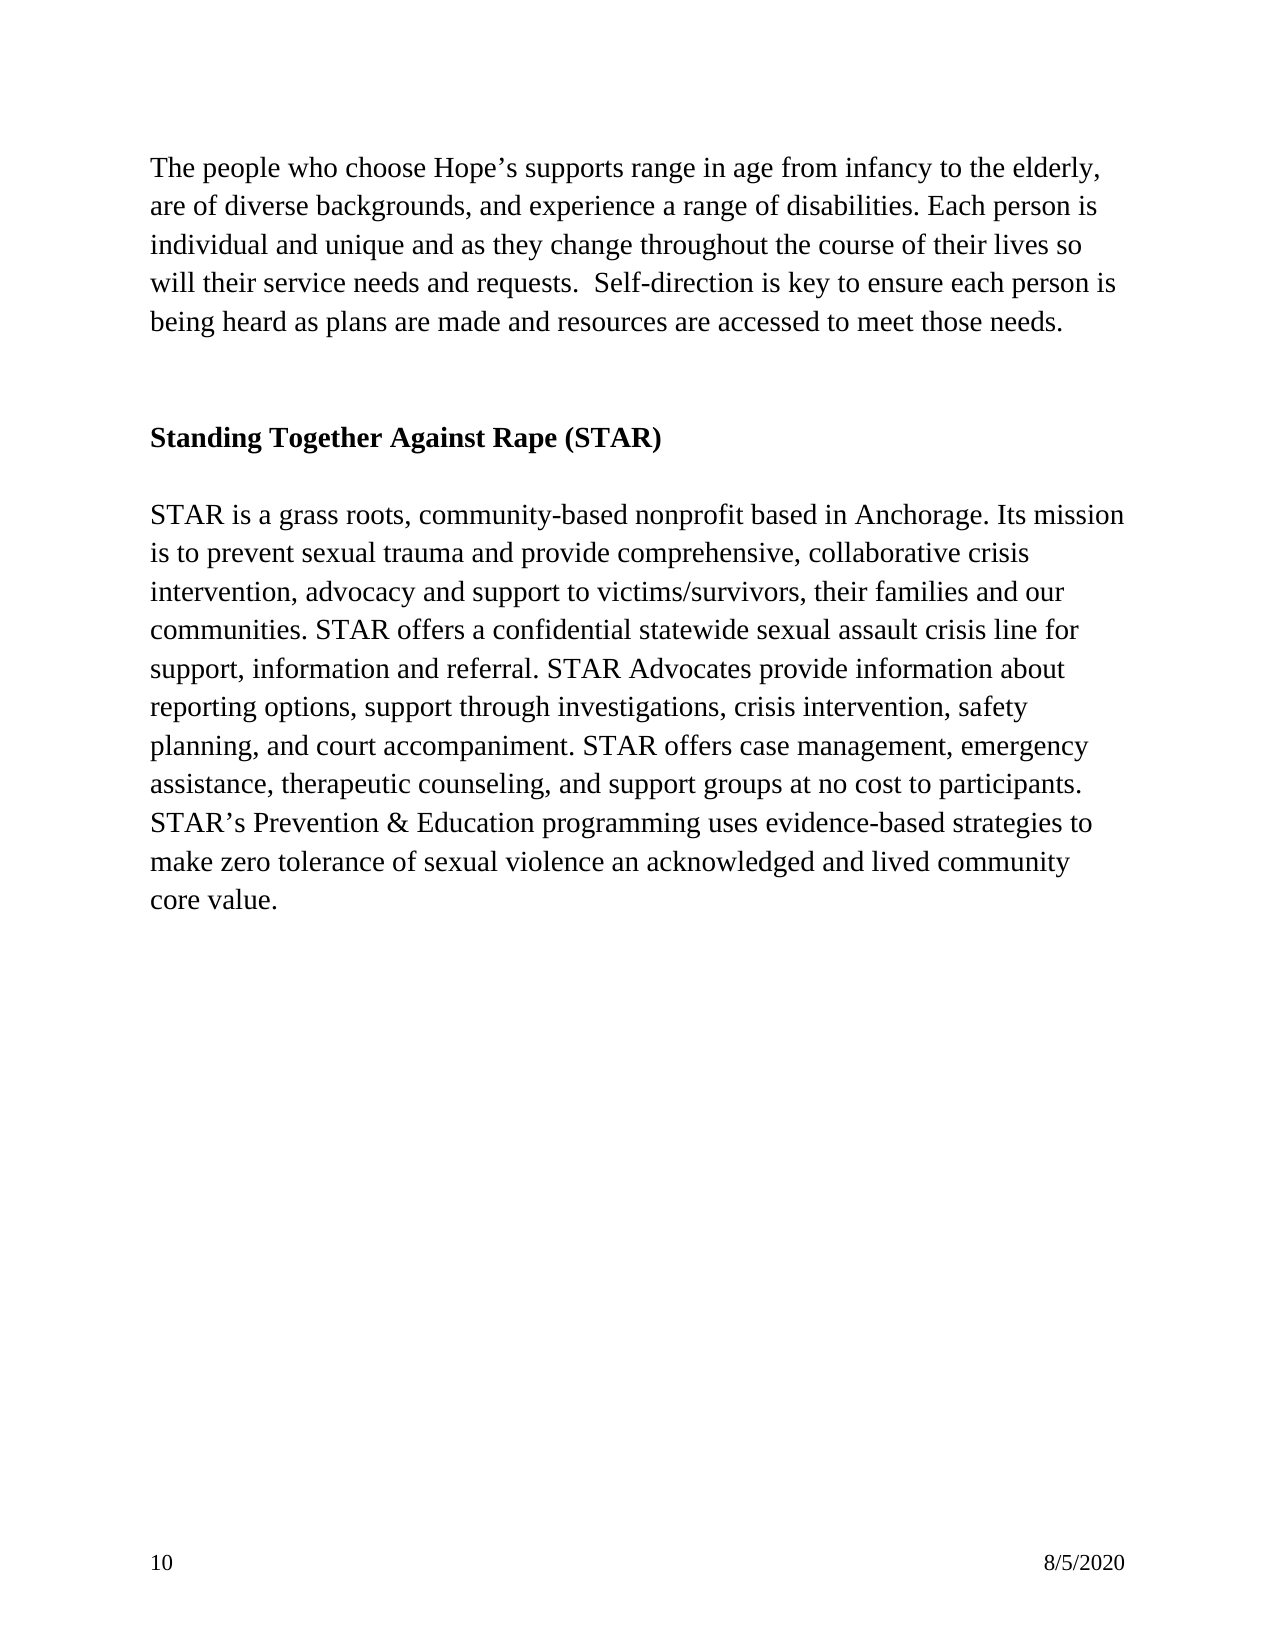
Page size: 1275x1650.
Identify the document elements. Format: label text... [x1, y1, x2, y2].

text Standing Together Against Rape (STAR) [150, 420, 1125, 453]
text STAR is a grass roots, community-based nonprofit based in Anchorage. Its mission is to prevent sexual trauma and provide comprehensive, collaborative crisis intervention, advocacy and support to victims/survivors, their families and our communities. STAR offers a confidential statewide sexual assault crisis line for support, information and referral. STAR Advocates provide information about reporting options, support through investigations, crisis intervention, safety planning, and court accompaniment. STAR offers case management, emergency assistance, therapeutic counseling, and support groups at no cost to participants. STAR’s Prevention & Education programming uses evidence-based strategies to make zero tolerance of sexual violence an acknowledged and lived community core value. [150, 497, 1125, 916]
text The people who choose Hope’s supports range in age from infancy to the elderly, are of diverse backgrounds, and experience a range of disabilities. Each person is individual and unique and as they change throughout the course of their lives so will their service needs and requests. Self-direction is key to ensure each person is being heard as plans are made and resources are accessed to meet those needs. [150, 150, 1125, 338]
